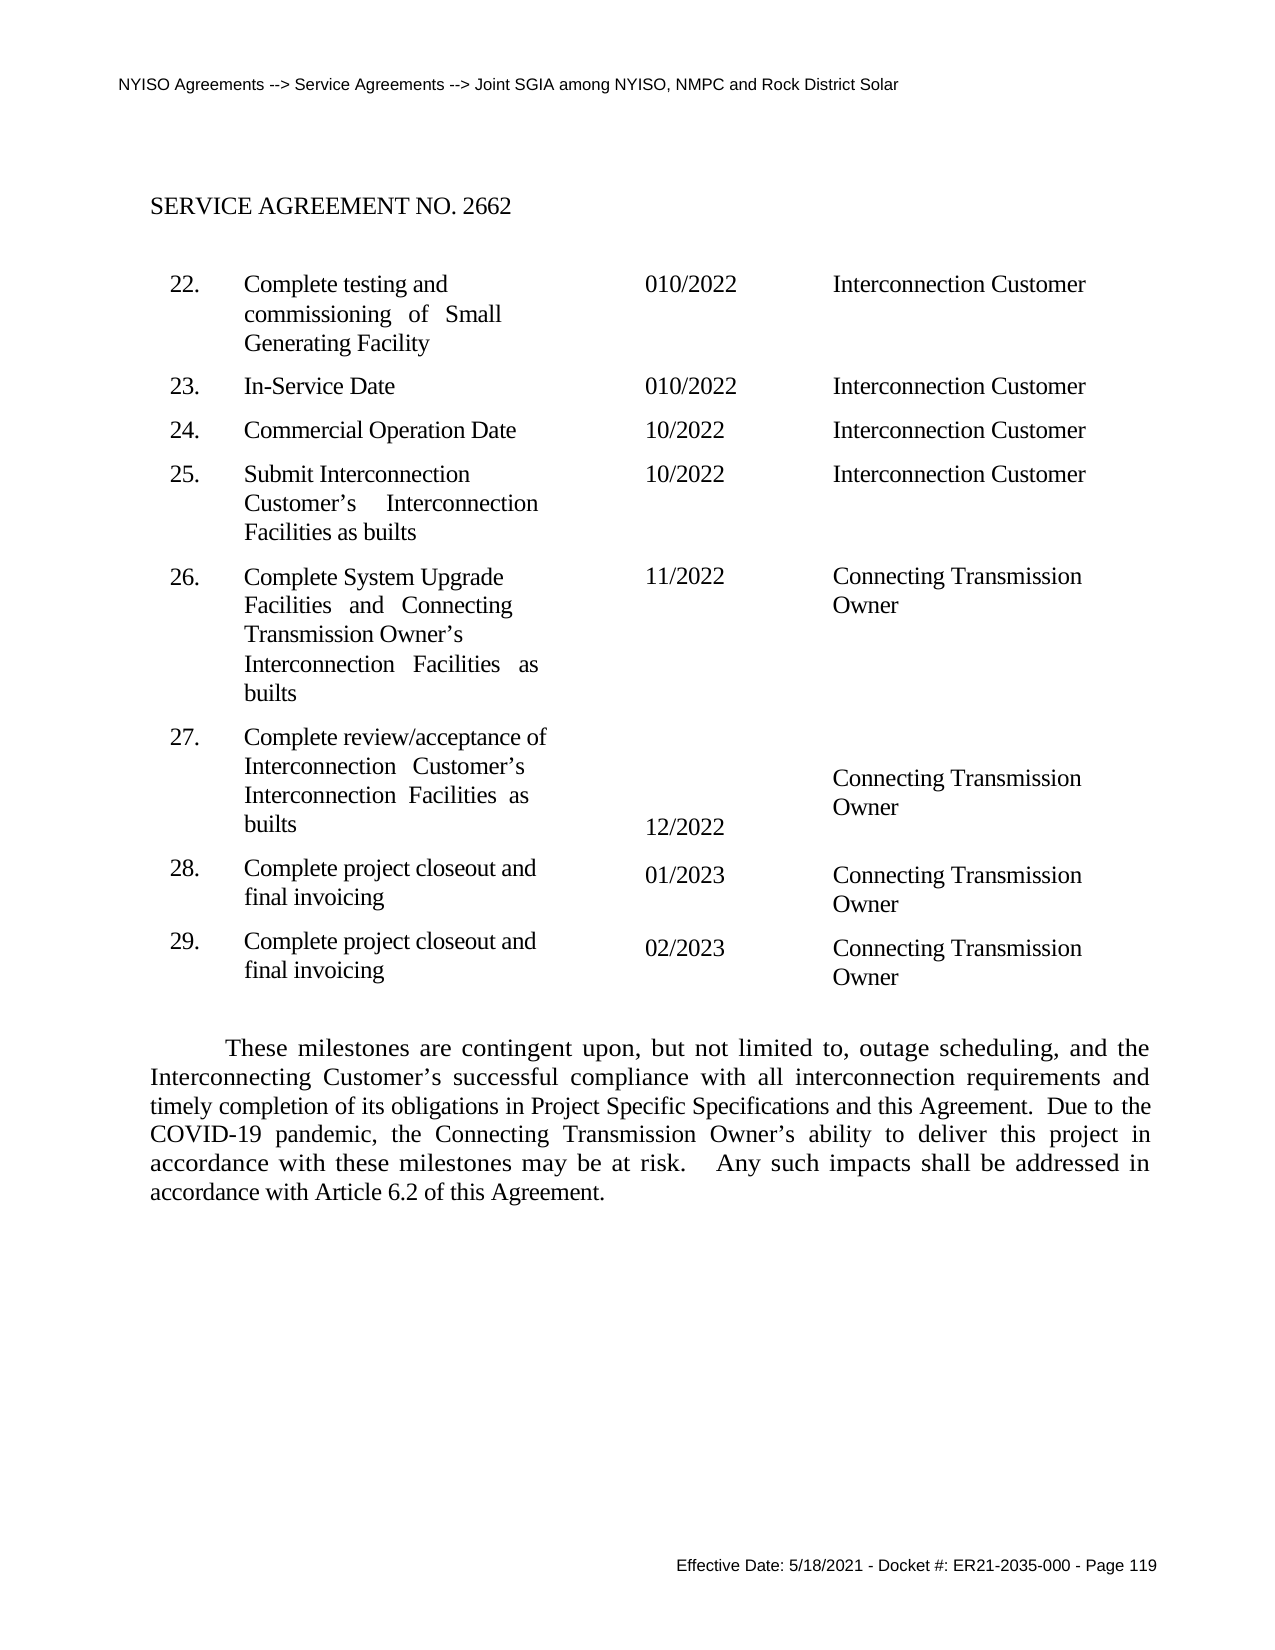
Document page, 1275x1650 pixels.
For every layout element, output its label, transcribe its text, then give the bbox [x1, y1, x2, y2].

text 11/2022 Connecting Transmission [645, 562, 1275, 591]
text 29. Complete project closeout and [169, 926, 626, 955]
text Owner [832, 591, 1275, 619]
text final invoicing [244, 883, 626, 912]
text Facilities and Connecting Transmission Owner’s [244, 591, 513, 649]
text 28. Complete project closeout and [169, 853, 626, 882]
text 23. In-Service Date [169, 372, 626, 401]
text Owner 12/2022 [645, 800, 915, 840]
text Interconnection Customer’s Interconnection Facilities as builts [244, 751, 541, 839]
text These milestones are contingent upon, but not limited to, outage scheduling, and the Interconnecting Customer’s successful compliance with all interconnection requirements and timely completion of its obligations in Project Specific Specifications and this Agreement. Due to the COVID-19 pandemic, the Connecting Transmission Owner’s ability to deliver this project in accordance with these milestones may be at risk. Any such impacts shall be addressed in accordance with Article 6.2 of this Agreement. [150, 1034, 1151, 1206]
text 10/2022 Interconnection Customer [645, 416, 1275, 444]
text 02/2023 Connecting Transmission [645, 934, 1275, 963]
text 24. Commercial Operation Date [169, 416, 626, 444]
text 010/2022 Interconnection Customer [645, 372, 1275, 401]
text 27. Complete review/acceptance of [169, 722, 626, 751]
text SERVICE AGREEMENT NO. 2662 [150, 191, 1275, 220]
text 22. Complete testing and [169, 270, 626, 298]
text 26. Complete System Upgrade [169, 562, 626, 591]
text Interconnection Facilities as builts [244, 649, 539, 707]
text 01/2023 Connecting Transmission [645, 861, 1275, 890]
text commissioning of Small Generating Facility [244, 298, 502, 357]
text Connecting Transmission [832, 763, 1275, 792]
text 25. Submit Interconnection [169, 459, 626, 488]
text 10/2022 Interconnection Customer [645, 459, 1275, 488]
text Customer’s Interconnection Facilities as builts [244, 489, 538, 547]
text Owner [832, 963, 1275, 992]
text final invoicing [244, 956, 626, 984]
text Owner [832, 890, 1275, 919]
text 010/2022 Interconnection Customer [645, 270, 1275, 298]
